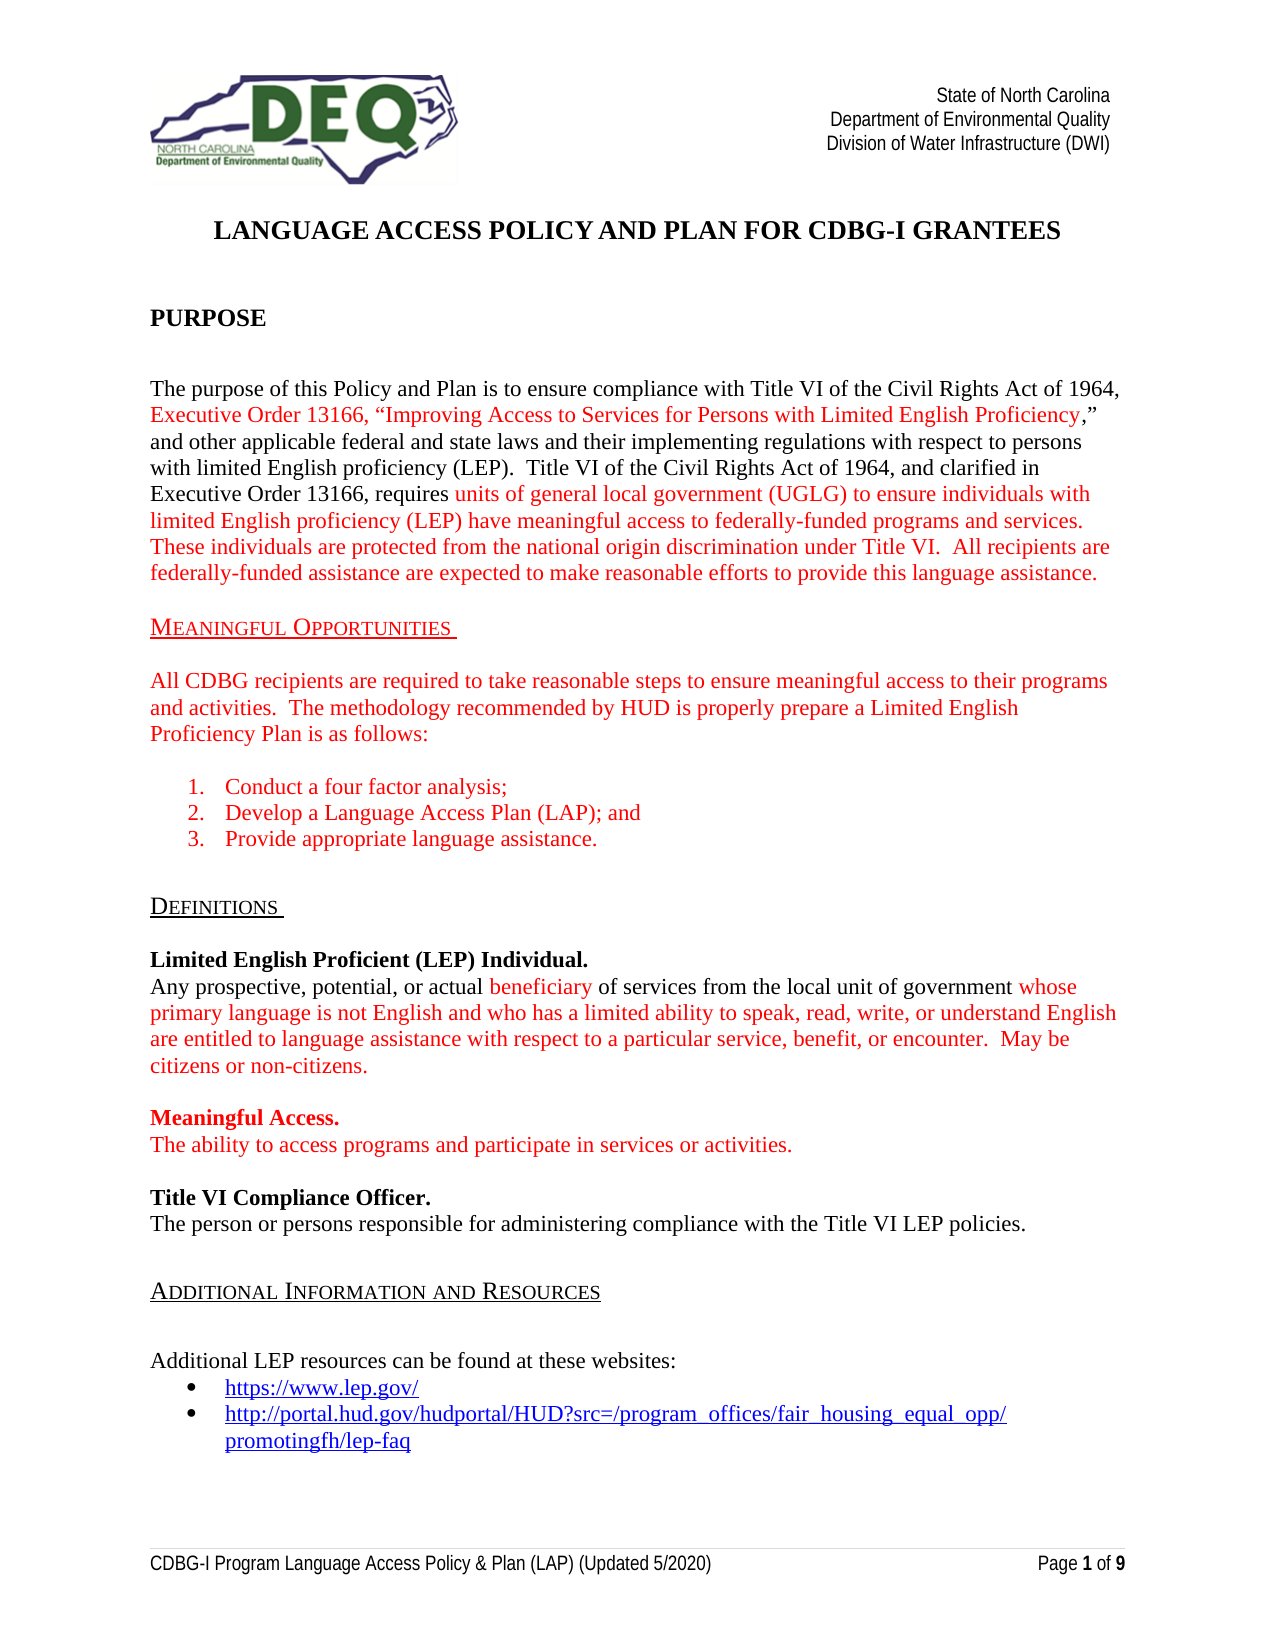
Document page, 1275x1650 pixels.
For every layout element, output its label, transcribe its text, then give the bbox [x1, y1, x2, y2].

text All CDBG recipients are required to take reasonable steps to ensure meaningful access to their programs and activities. The methodology recommended by HUD is properly prepare a Limited English Proficiency Plan is as follows: [150, 667, 1125, 746]
text The person or persons responsible for administering compliance with the Title VI LEP policies. [150, 1210, 1125, 1236]
list Develop a Language Access Plan (LAP); and [187, 799, 1125, 825]
text Title VI Compliance Officer. [150, 1183, 1125, 1210]
text Meaningful Access. [150, 1104, 1125, 1131]
text Limited English Proficient (LEP) Individual. [150, 946, 1125, 973]
text Any prospective, potential, or actual beneficiary of services from the local unit of government whose primary language is not English and who has a limited ability to speak, read, write, or understand English are entitled to language assistance with respect to a particular service, benefit, or encounter. May be citizens or non-citizens. [150, 973, 1125, 1078]
text Meaningful Opportunities [150, 612, 1125, 641]
picture [150, 75, 459, 186]
text Purpose [150, 303, 1125, 332]
text Additional Information and Resources [150, 1276, 1125, 1304]
text The ability to access programs and participate in services or activities. [150, 1131, 1125, 1157]
text LANGUAGE ACCESS POLICY AND PLAN FOR CDBG-I GRANTEES [150, 214, 1125, 245]
list https://www.lep.gov/ [187, 1374, 1125, 1400]
list http://portal.hud.gov/hudportal/HUD?src=/program_offices/fair_housing_equal_opp/promotingfh/lep-faq [187, 1400, 1125, 1453]
list Provide appropriate language assistance. [187, 825, 1125, 852]
text The purpose of this Policy and Plan is to ensure compliance with Title VI of the Civil Rights Act of 1964, Executive Order 13166, “Improving Access to Services for Persons with Limited English Proficiency,” and other applicable federal and state laws and their implementing regulations with respect to persons with limited English proficiency (LEP). Title VI of the Civil Rights Act of 1964, and clarified in Executive Order 13166, requires units of general local government (UGLG) to ensure individuals with limited English proficiency (LEP) have meaningful access to federally-funded programs and services. These individuals are protected from the national origin discrimination under Title VI. All recipients are federally-funded assistance are expected to make reasonable efforts to provide this language assistance. [150, 375, 1125, 586]
text Definitions [150, 891, 1125, 920]
text Additional LEP resources can be found at these websites: [150, 1348, 1125, 1374]
list Conduct a four factor analysis; [187, 773, 1125, 799]
